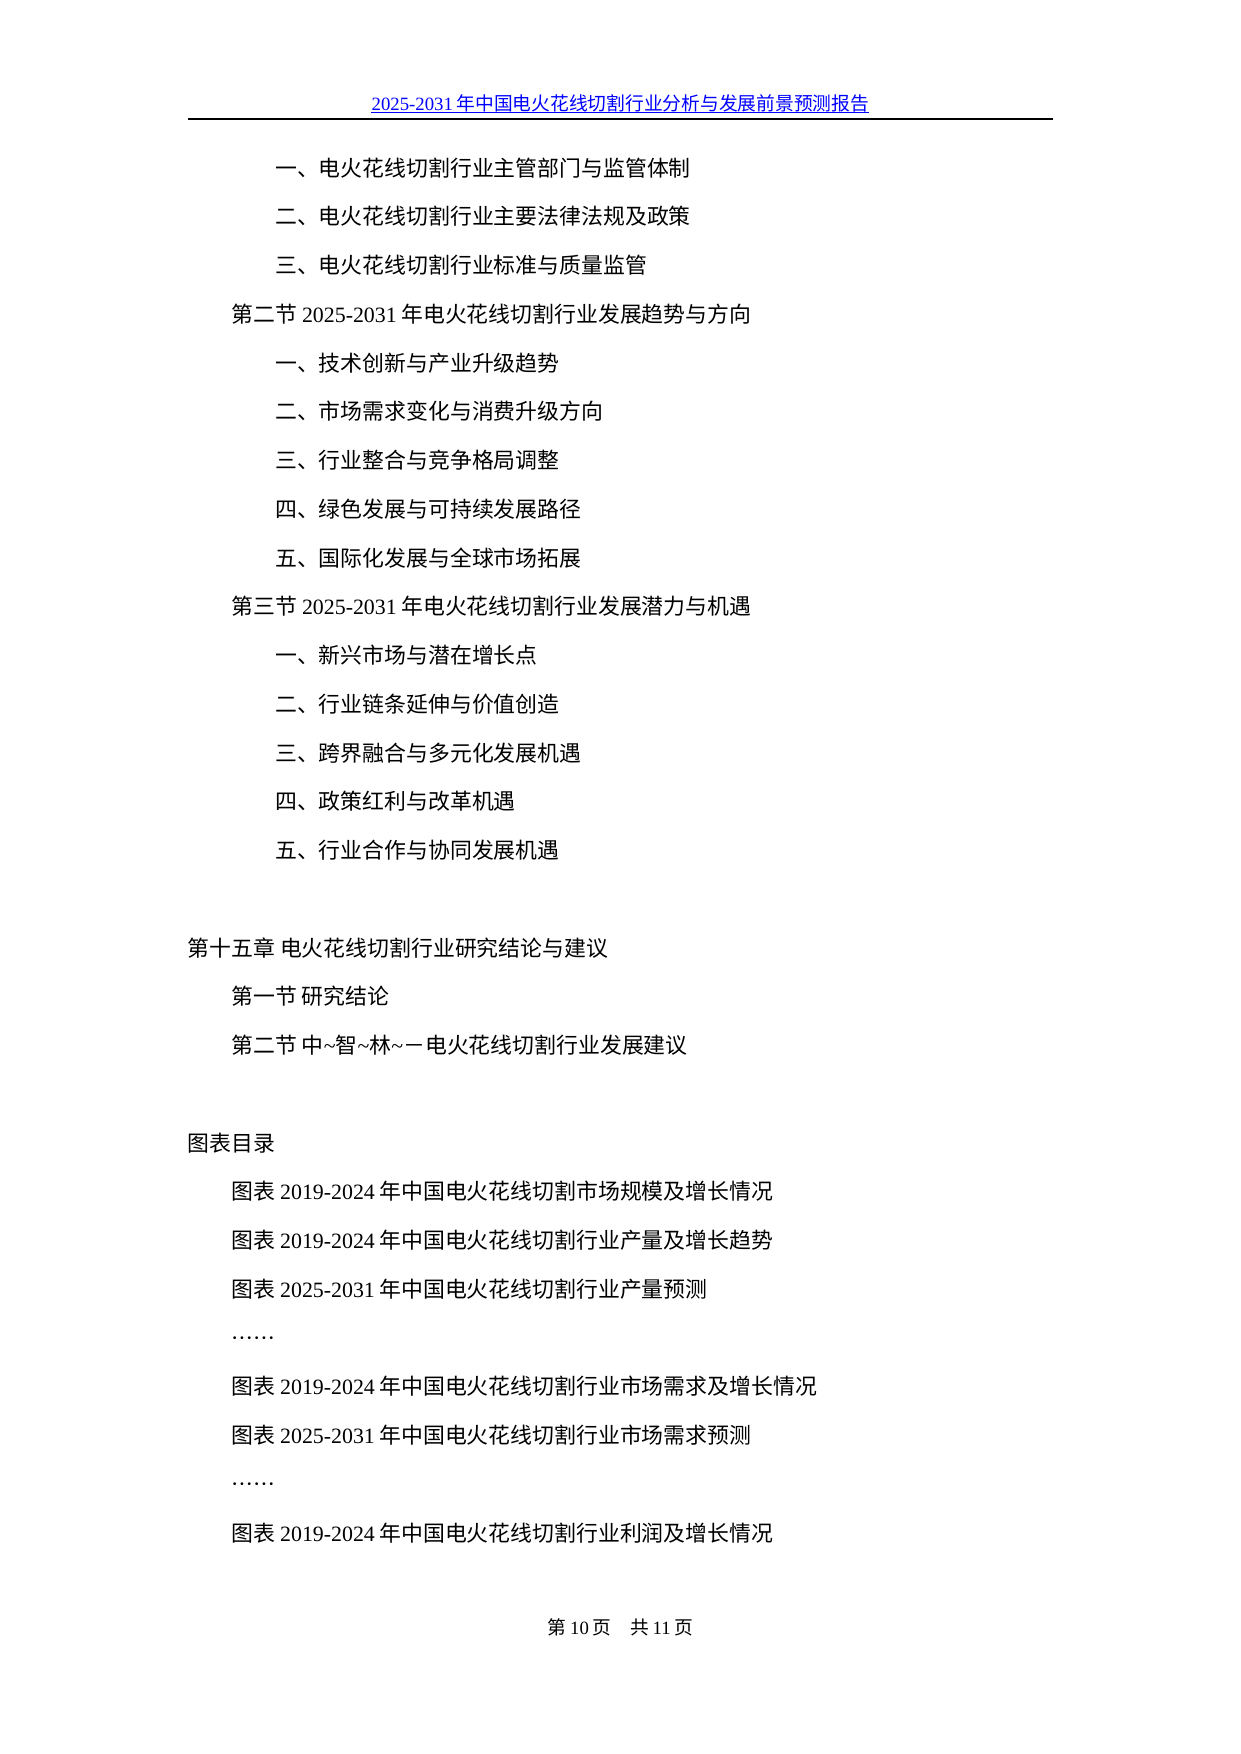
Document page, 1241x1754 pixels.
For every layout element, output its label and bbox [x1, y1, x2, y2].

text [187, 150, 1053, 1548]
